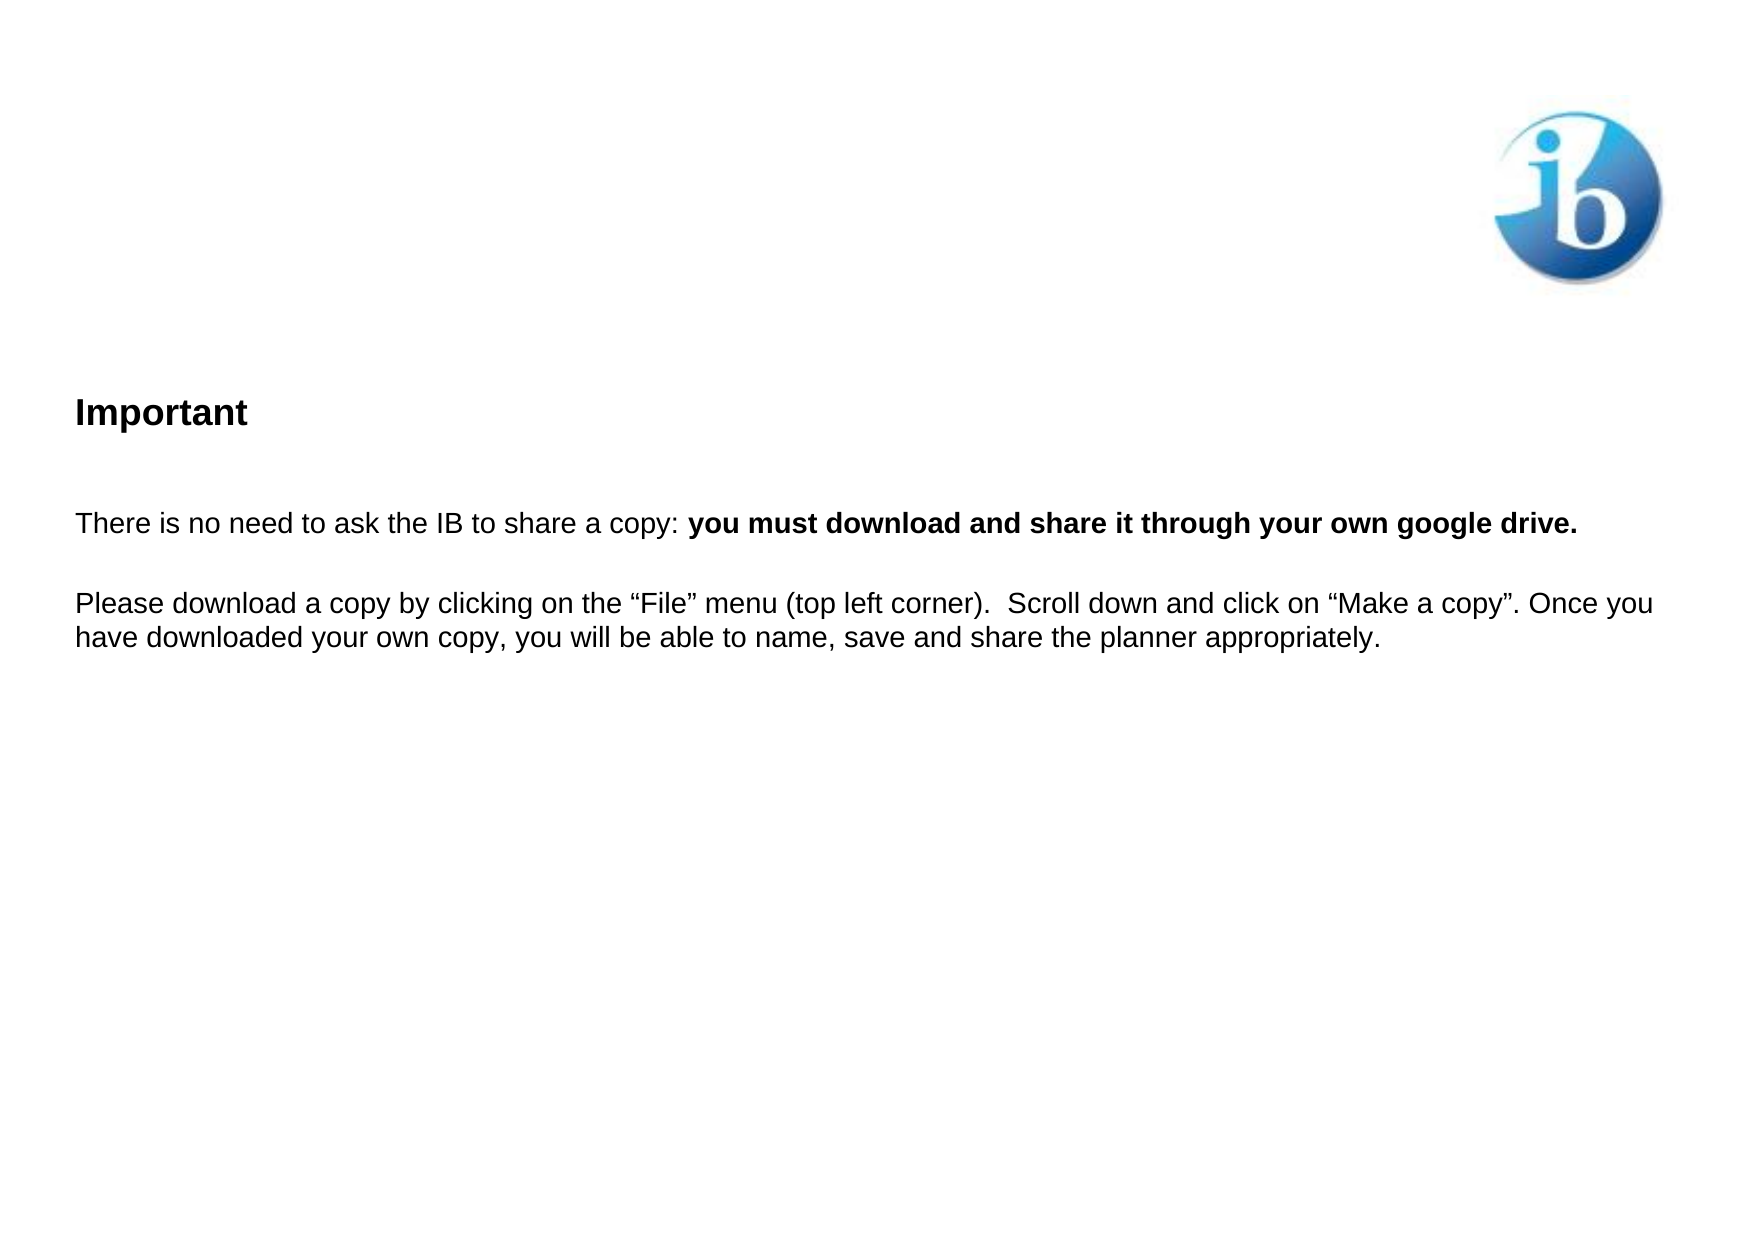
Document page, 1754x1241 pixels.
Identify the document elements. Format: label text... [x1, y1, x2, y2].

text Please download a copy by clicking on the “File” menu (top left corner). Scroll down and click on “Make a copy”. Once you have downloaded your own copy, you will be able to name, save and share the planner appropriately. [75, 586, 1679, 653]
text There is no need to ask the IB to share a copy: you must download and share it through your own google drive. [75, 506, 1679, 539]
picture [1462, 95, 1679, 306]
text Important [75, 390, 1679, 433]
